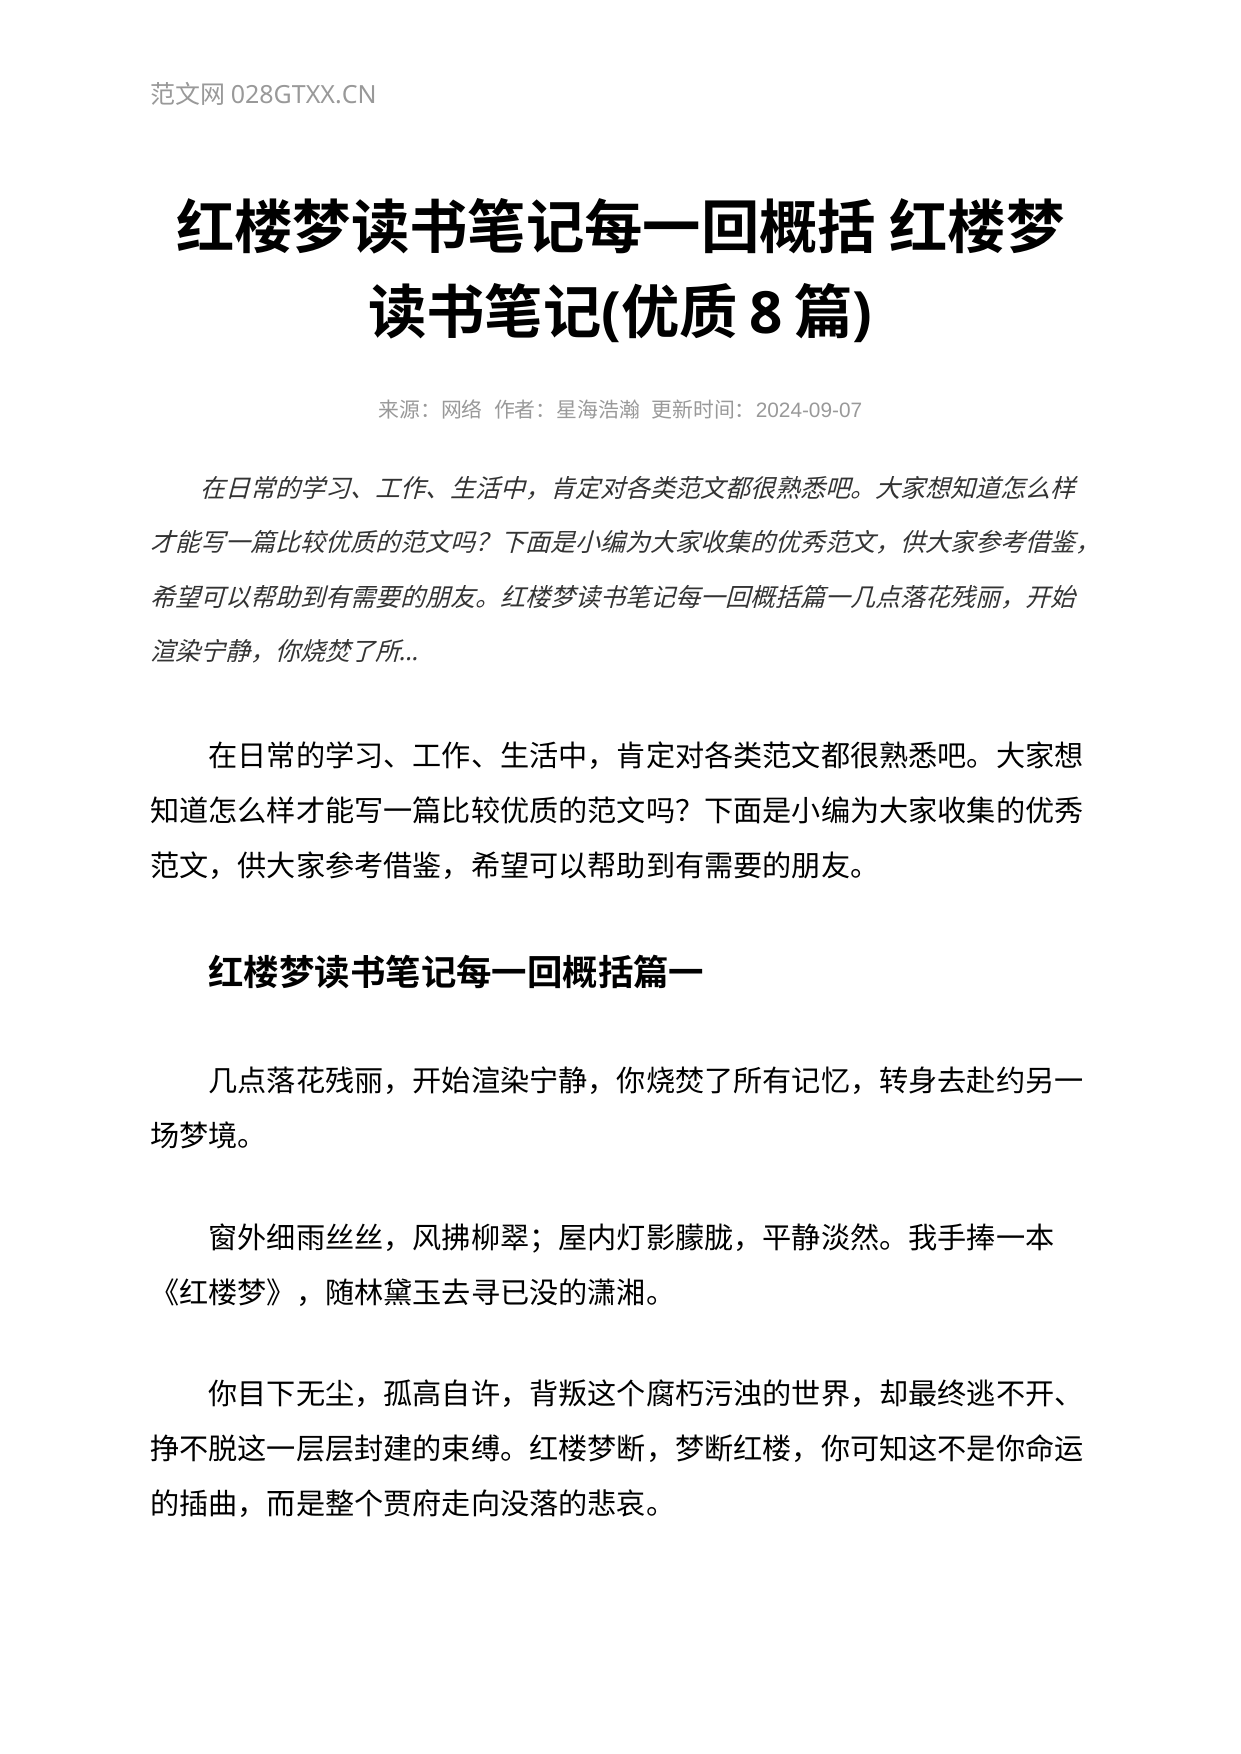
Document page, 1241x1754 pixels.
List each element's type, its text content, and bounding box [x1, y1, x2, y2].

subtitle 红楼梦读书笔记每一回概括 红楼梦读书笔记(优质8篇) [150, 181, 1090, 351]
text 在日常的学习、工作、生活中，肯定对各类范文都很熟悉吧。大家想知道怎么样才能写一篇比较优质的范文吗？下面是小编为大家收集的优秀范文，供大家参考借鉴，希望可以帮助到有需要的朋友。红楼梦读书笔记每一回概括篇一几点落花残丽，开始渲染宁静，你烧焚了所... [150, 468, 1090, 668]
text 红楼梦读书笔记每一回概括篇一 [150, 944, 1090, 995]
text 来源：网络 作者：星海浩瀚 更新时间：2024-09-07 [150, 397, 1090, 421]
text 你目下无尘，孤高自许，背叛这个腐朽污浊的世界，却最终逃不开、挣不脱这一层层封建的束缚。红楼梦断，梦断红楼，你可知这不是你命运的插曲，而是整个贾府走向没落的悲哀。 [150, 1371, 1090, 1523]
text 在日常的学习、工作、生活中，肯定对各类范文都很熟悉吧。大家想知道怎么样才能写一篇比较优质的范文吗？下面是小编为大家收集的优秀范文，供大家参考借鉴，希望可以帮助到有需要的朋友。 [150, 733, 1090, 885]
text 窗外细雨丝丝，风拂柳翠；屋内灯影朦胧，平静淡然。我手捧一本《红楼梦》，随林黛玉去寻已没的潇湘。 [150, 1214, 1090, 1311]
text 几点落花残丽，开始渲染宁静，你烧焚了所有记忆，转身去赴约另一场梦境。 [150, 1058, 1090, 1155]
